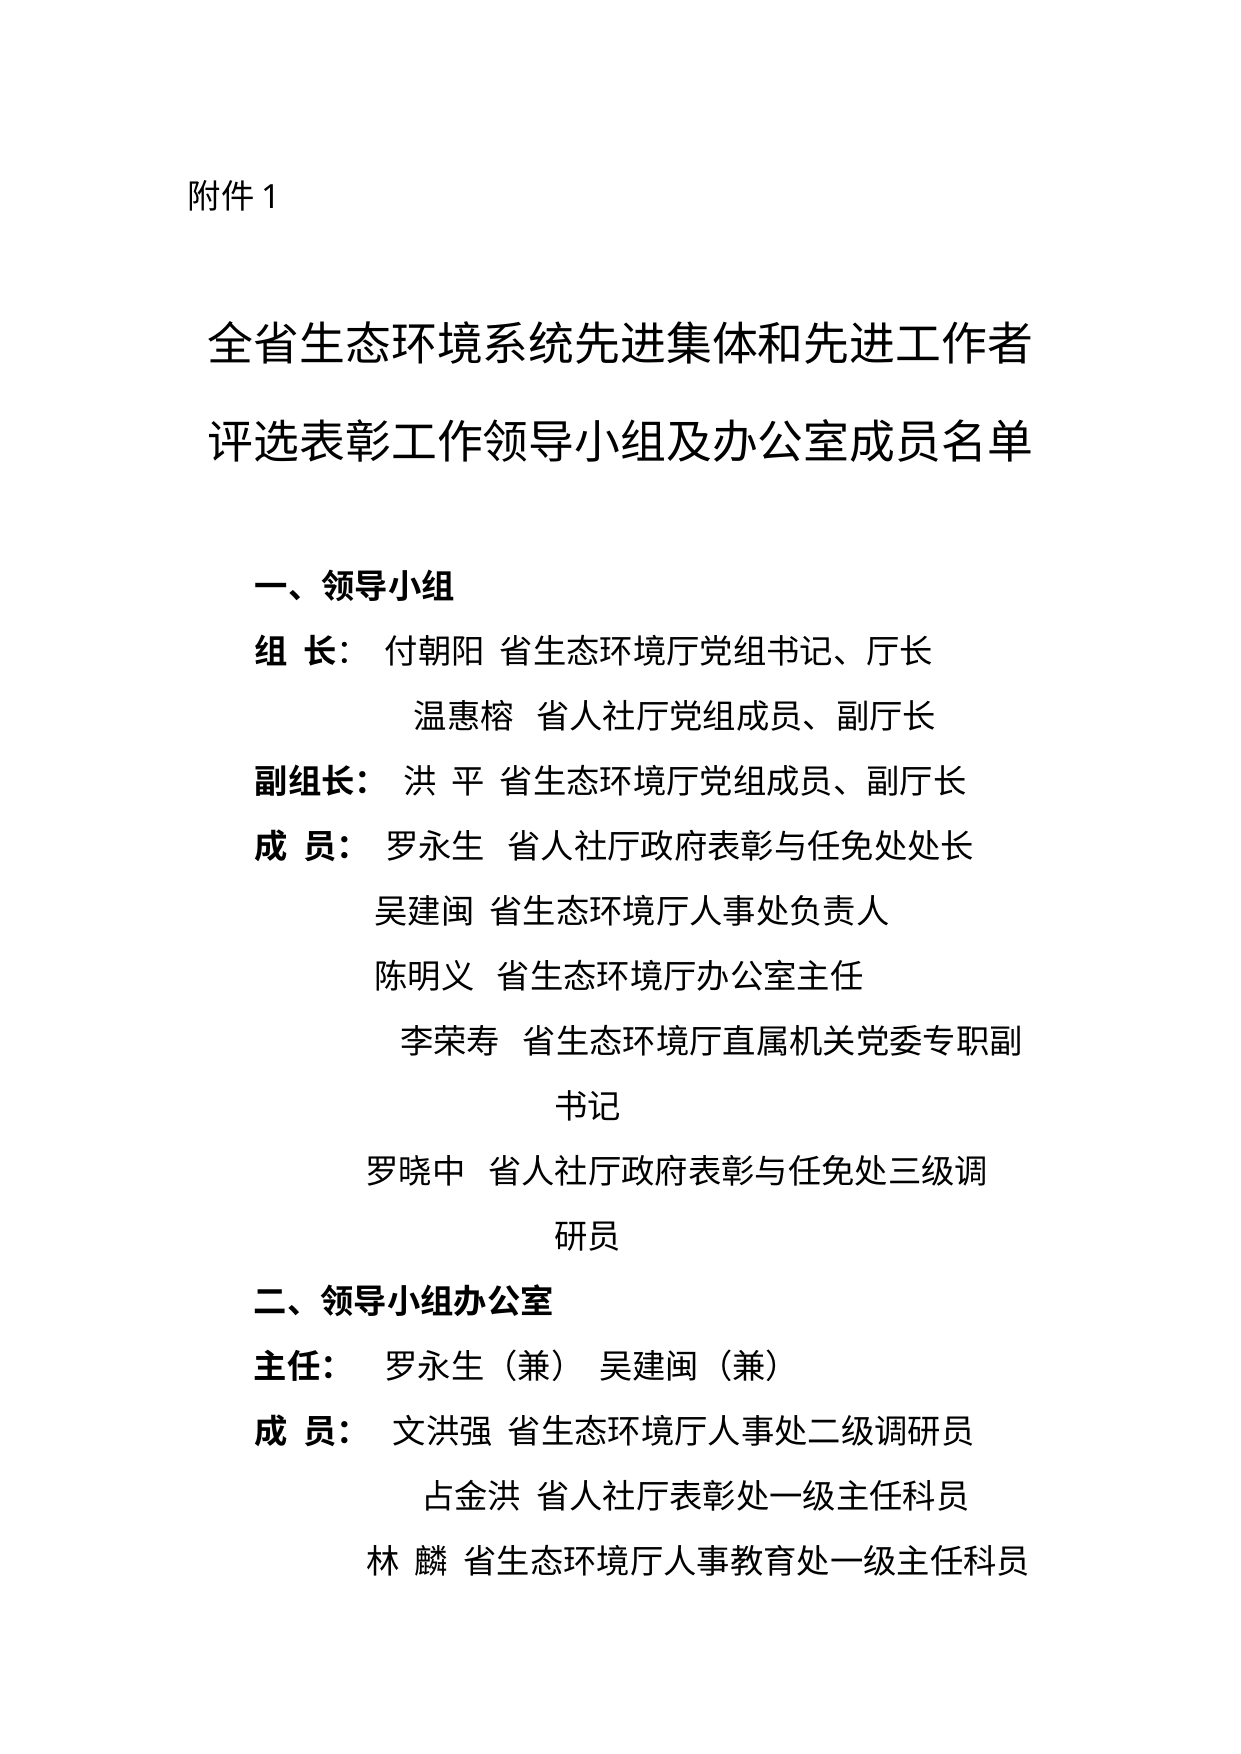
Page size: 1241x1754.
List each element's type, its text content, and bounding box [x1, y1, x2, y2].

text 一、领导小组 [187, 552, 1053, 617]
text 副组长： 洪 平 省生态环境厅党组成员、副厅长 [187, 747, 1053, 812]
text 陈明义 省生态环境厅办公室主任 [187, 942, 1053, 1007]
text 二、领导小组办公室 [187, 1267, 1053, 1332]
text 李荣寿 省生态环境厅直属机关党委专职副 [238, 1007, 1053, 1072]
text 罗晓中 省人社厅政府表彰与任免处三级调 [187, 1137, 1053, 1202]
text 温惠榕 省人社厅党组成员、副厅长 [187, 682, 1053, 747]
text 研员 [187, 1202, 1053, 1267]
text 主任： 罗永生（兼） 吴建闽（兼） [187, 1332, 1053, 1397]
text 书记 [187, 1072, 1053, 1137]
text 成 员： 文洪强 省生态环境厅人事处二级调研员 [187, 1397, 1053, 1462]
text 组 长： 付朝阳 省生态环境厅党组书记、厅长 [187, 617, 1053, 682]
text 成 员： 罗永生 省人社厅政府表彰与任免处处长 [187, 812, 1053, 877]
text 吴建闽 省生态环境厅人事处负责人 [187, 877, 1053, 942]
text 占金洪 省人社厅表彰处一级主任科员 [187, 1462, 1053, 1527]
text 全省生态环境系统先进集体和先进工作者评选表彰工作领导小组及办公室成员名单 [187, 292, 1053, 487]
text 林 麟 省生态环境厅人事教育处一级主任科员 [254, 1527, 1053, 1592]
text 附件1 [187, 162, 1053, 227]
